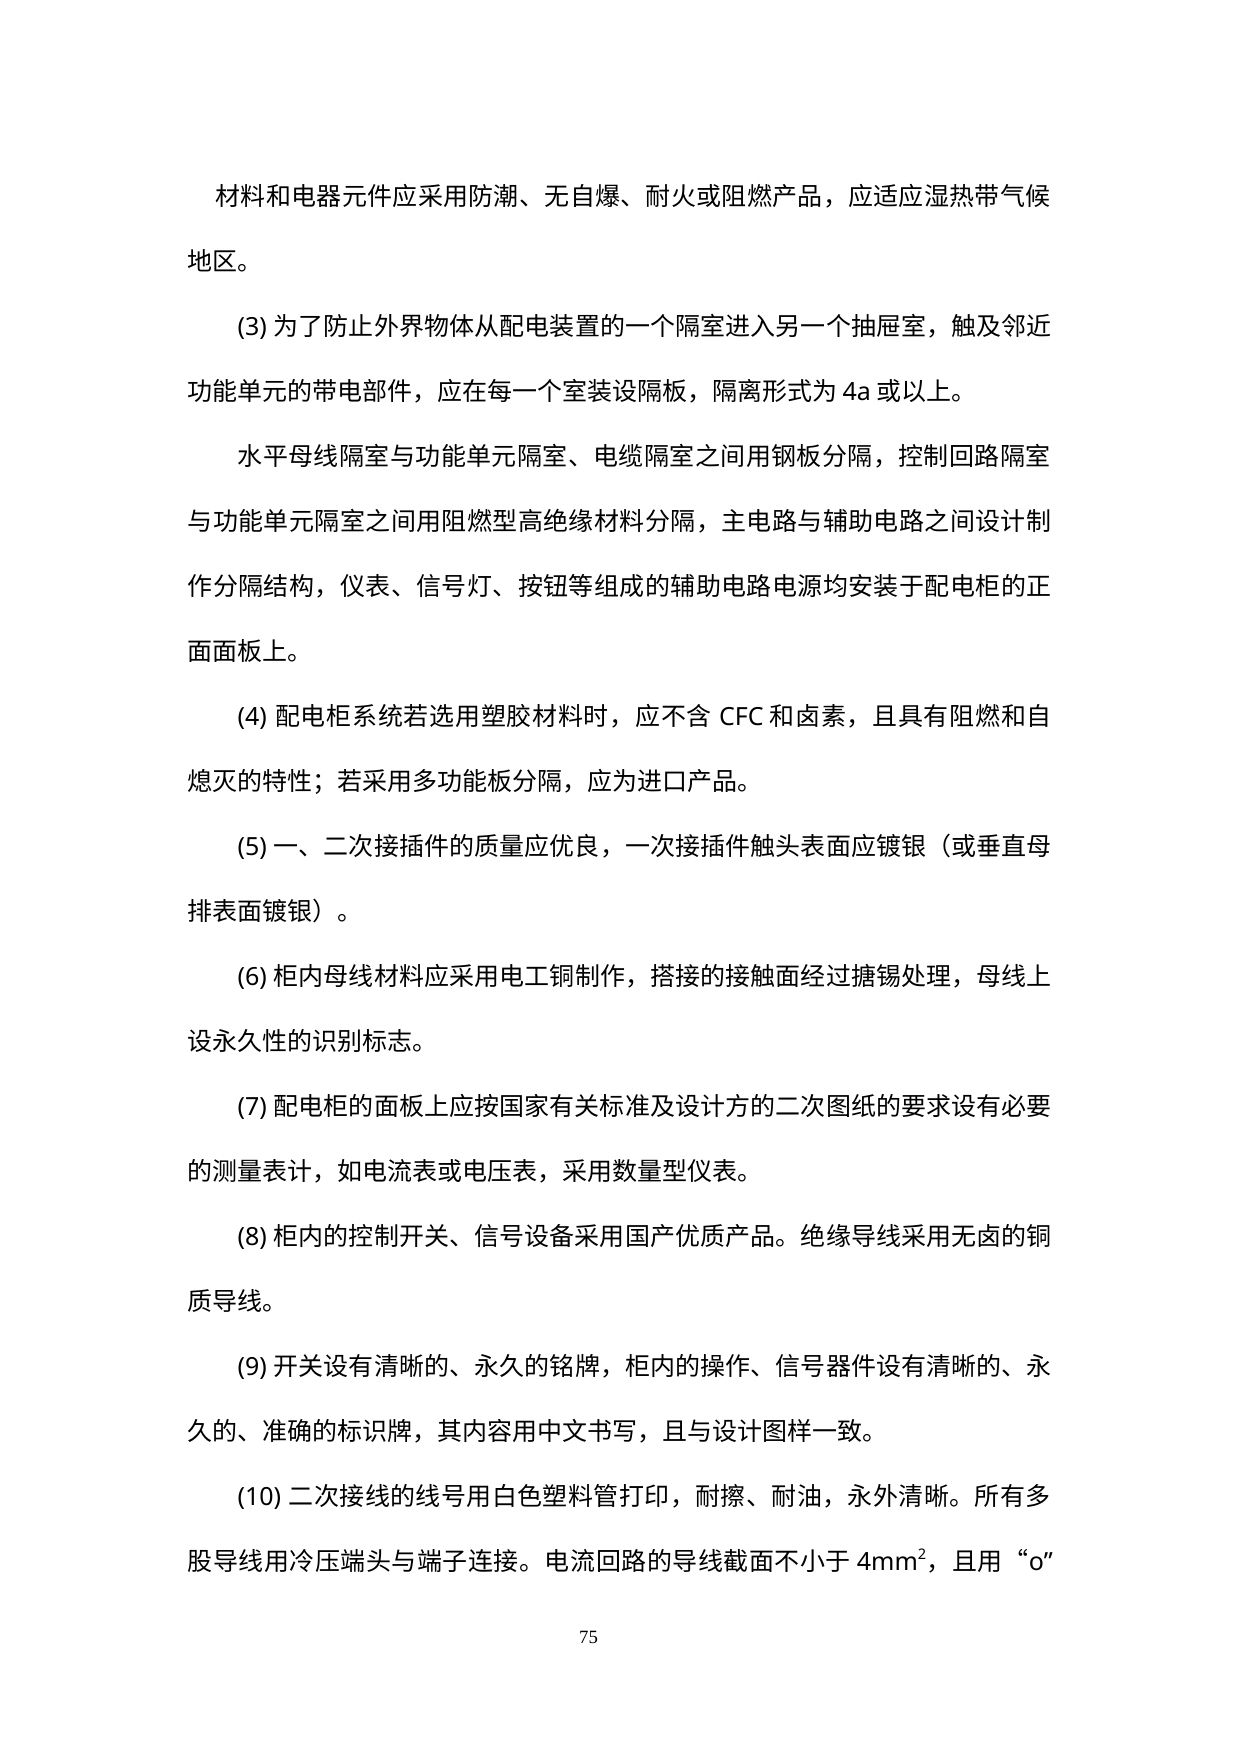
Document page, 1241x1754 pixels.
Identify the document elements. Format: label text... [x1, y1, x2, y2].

text 水平母线隔室与功能单元隔室、电缆隔室之间用钢板分隔，控制回路隔室与功能单元隔室之间用阻燃型高绝缘材料分隔，主电路与辅助电路之间设计制作分隔结构，仪表、信号灯、按钮等组成的辅助电路电源均安装于配电柜的正面面板上。 [187, 422, 1053, 682]
text (5) 一、二次接插件的质量应优良，一次接插件触头表面应镀银（或垂直母排表面镀银）。 [187, 812, 1053, 942]
text (7) 配电柜的面板上应按国家有关标准及设计方的二次图纸的要求设有必要的测量表计，如电流表或电压表，采用数量型仪表。 [187, 1072, 1053, 1202]
text 材料和电器元件应采用防潮、无自爆、耐火或阻燃产品，应适应湿热带气候地区。 [187, 162, 1053, 292]
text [187, 1462, 1053, 1592]
text (9) 开关设有清晰的、永久的铭牌，柜内的操作、信号器件设有清晰的、永久的、准确的标识牌，其内容用中文书写，且与设计图样一致。 [187, 1332, 1053, 1462]
text (8) 柜内的控制开关、信号设备采用国产优质产品。绝缘导线采用无卤的铜质导线。 [187, 1202, 1053, 1332]
text (4) 配电柜系统若选用塑胶材料时，应不含CFC和卤素，且具有阻燃和自熄灭的特性；若采用多功能板分隔，应为进口产品。 [187, 682, 1053, 812]
text (6) 柜内母线材料应采用电工铜制作，搭接的接触面经过搪锡处理，母线上设永久性的识别标志。 [187, 942, 1053, 1072]
text (3) 为了防止外界物体从配电装置的一个隔室进入另一个抽屉室，触及邻近功能单元的带电部件，应在每一个室装设隔板，隔离形式为4a或以上。 [187, 292, 1053, 422]
